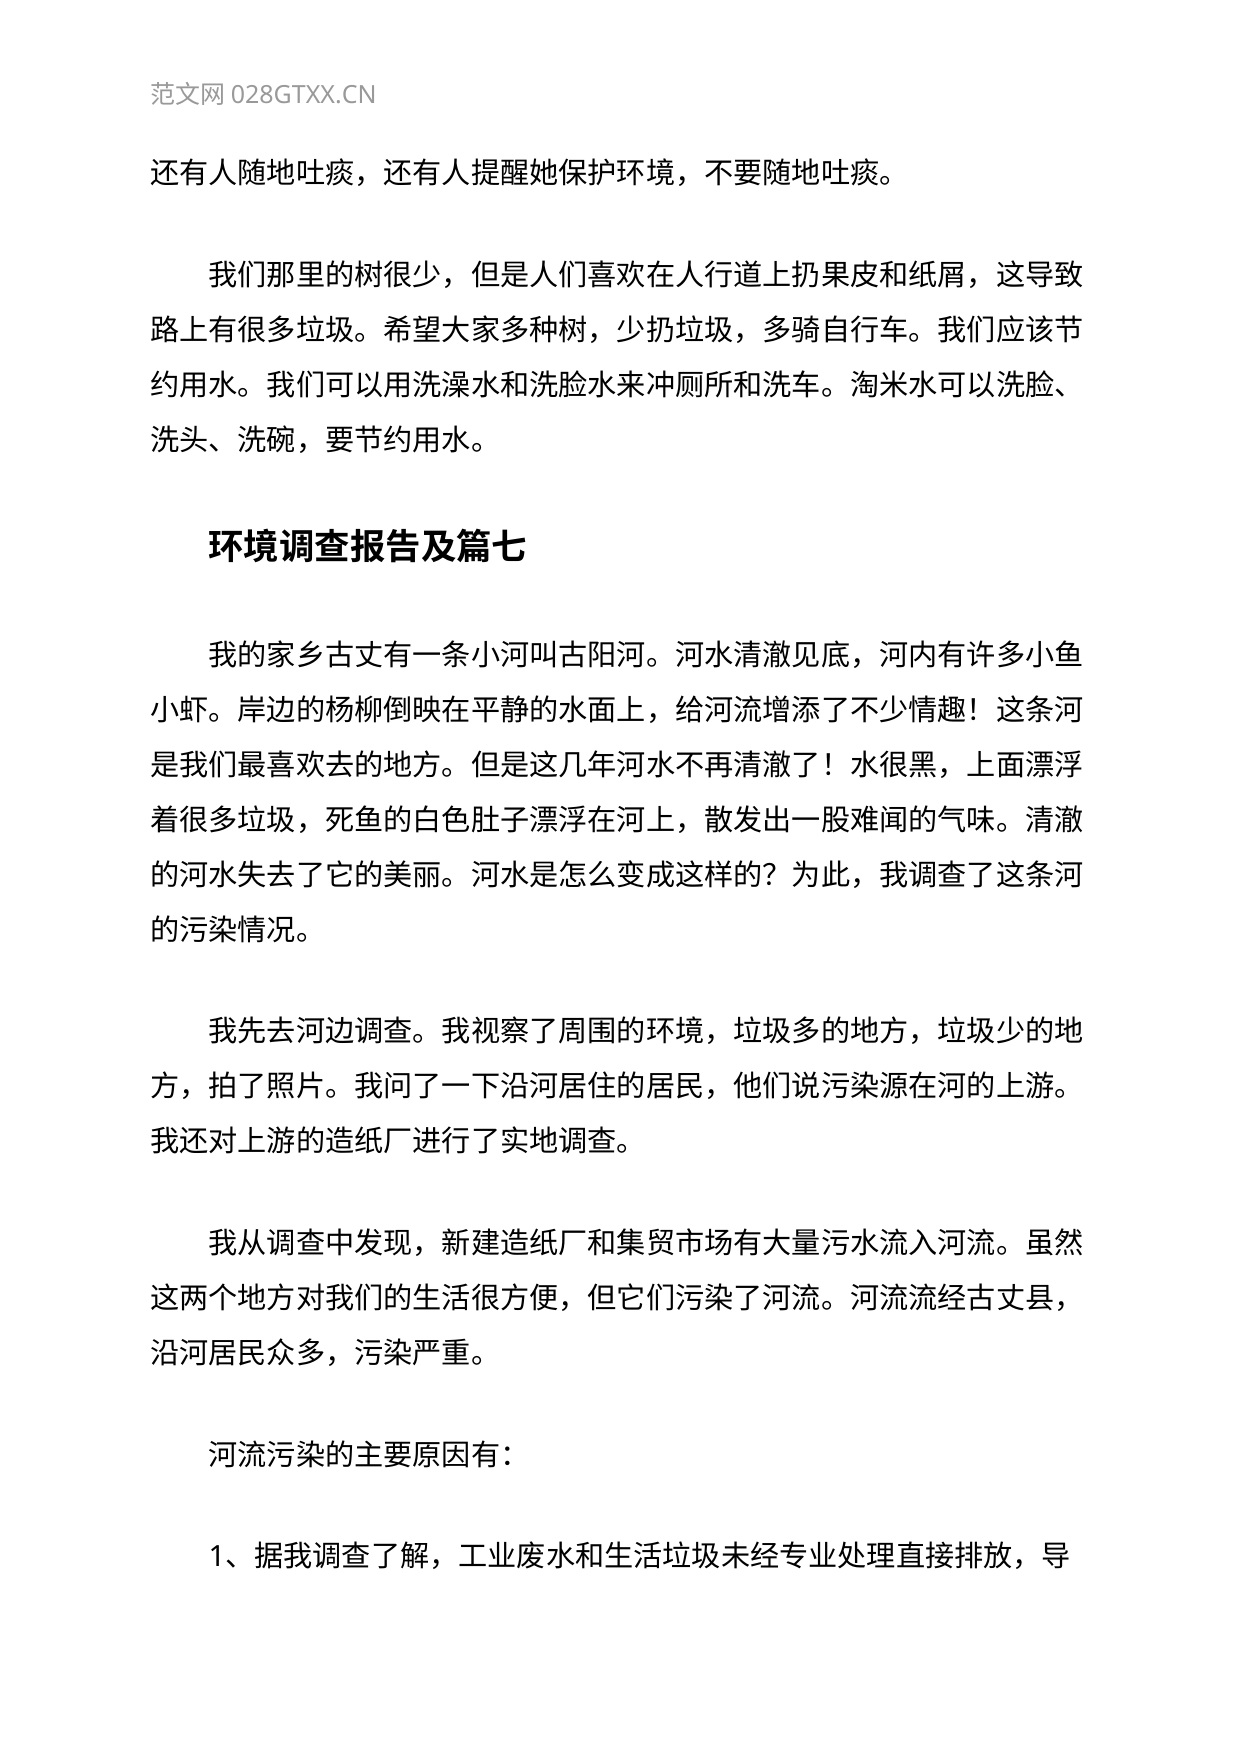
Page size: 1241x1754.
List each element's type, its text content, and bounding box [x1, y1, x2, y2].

text 河流污染的主要原因有： [150, 1431, 1090, 1473]
text 环境调查报告及篇七 [150, 518, 1090, 569]
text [150, 150, 1090, 192]
text 我们那里的树很少，但是人们喜欢在人行道上扔果皮和纸屑，这导致路上有很多垃圾。希望大家多种树，少扔垃圾，多骑自行车。我们应该节约用水。我们可以用洗澡水和洗脸水来冲厕所和洗车。淘米水可以洗脸、洗头、洗碗，要节约用水。 [150, 252, 1090, 459]
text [150, 1533, 1090, 1575]
text 我先去河边调查。我视察了周围的环境，垃圾多的地方，垃圾少的地方，拍了照片。我问了一下沿河居住的居民，他们说污染源在河的上游。我还对上游的造纸厂进行了实地调查。 [150, 1008, 1090, 1160]
text 我的家乡古丈有一条小河叫古阳河。河水清澈见底，河内有许多小鱼小虾。岸边的杨柳倒映在平静的水面上，给河流增添了不少情趣！这条河是我们最喜欢去的地方。但是这几年河水不再清澈了！水很黑，上面漂浮着很多垃圾，死鱼的白色肚子漂浮在河上，散发出一股难闻的气味。清澈的河水失去了它的美丽。河水是怎么变成这样的？为此，我调查了这条河的污染情况。 [150, 632, 1090, 948]
text 我从调查中发现，新建造纸厂和集贸市场有大量污水流入河流。虽然这两个地方对我们的生活很方便，但它们污染了河流。河流流经古丈县，沿河居民众多，污染严重。 [150, 1219, 1090, 1372]
